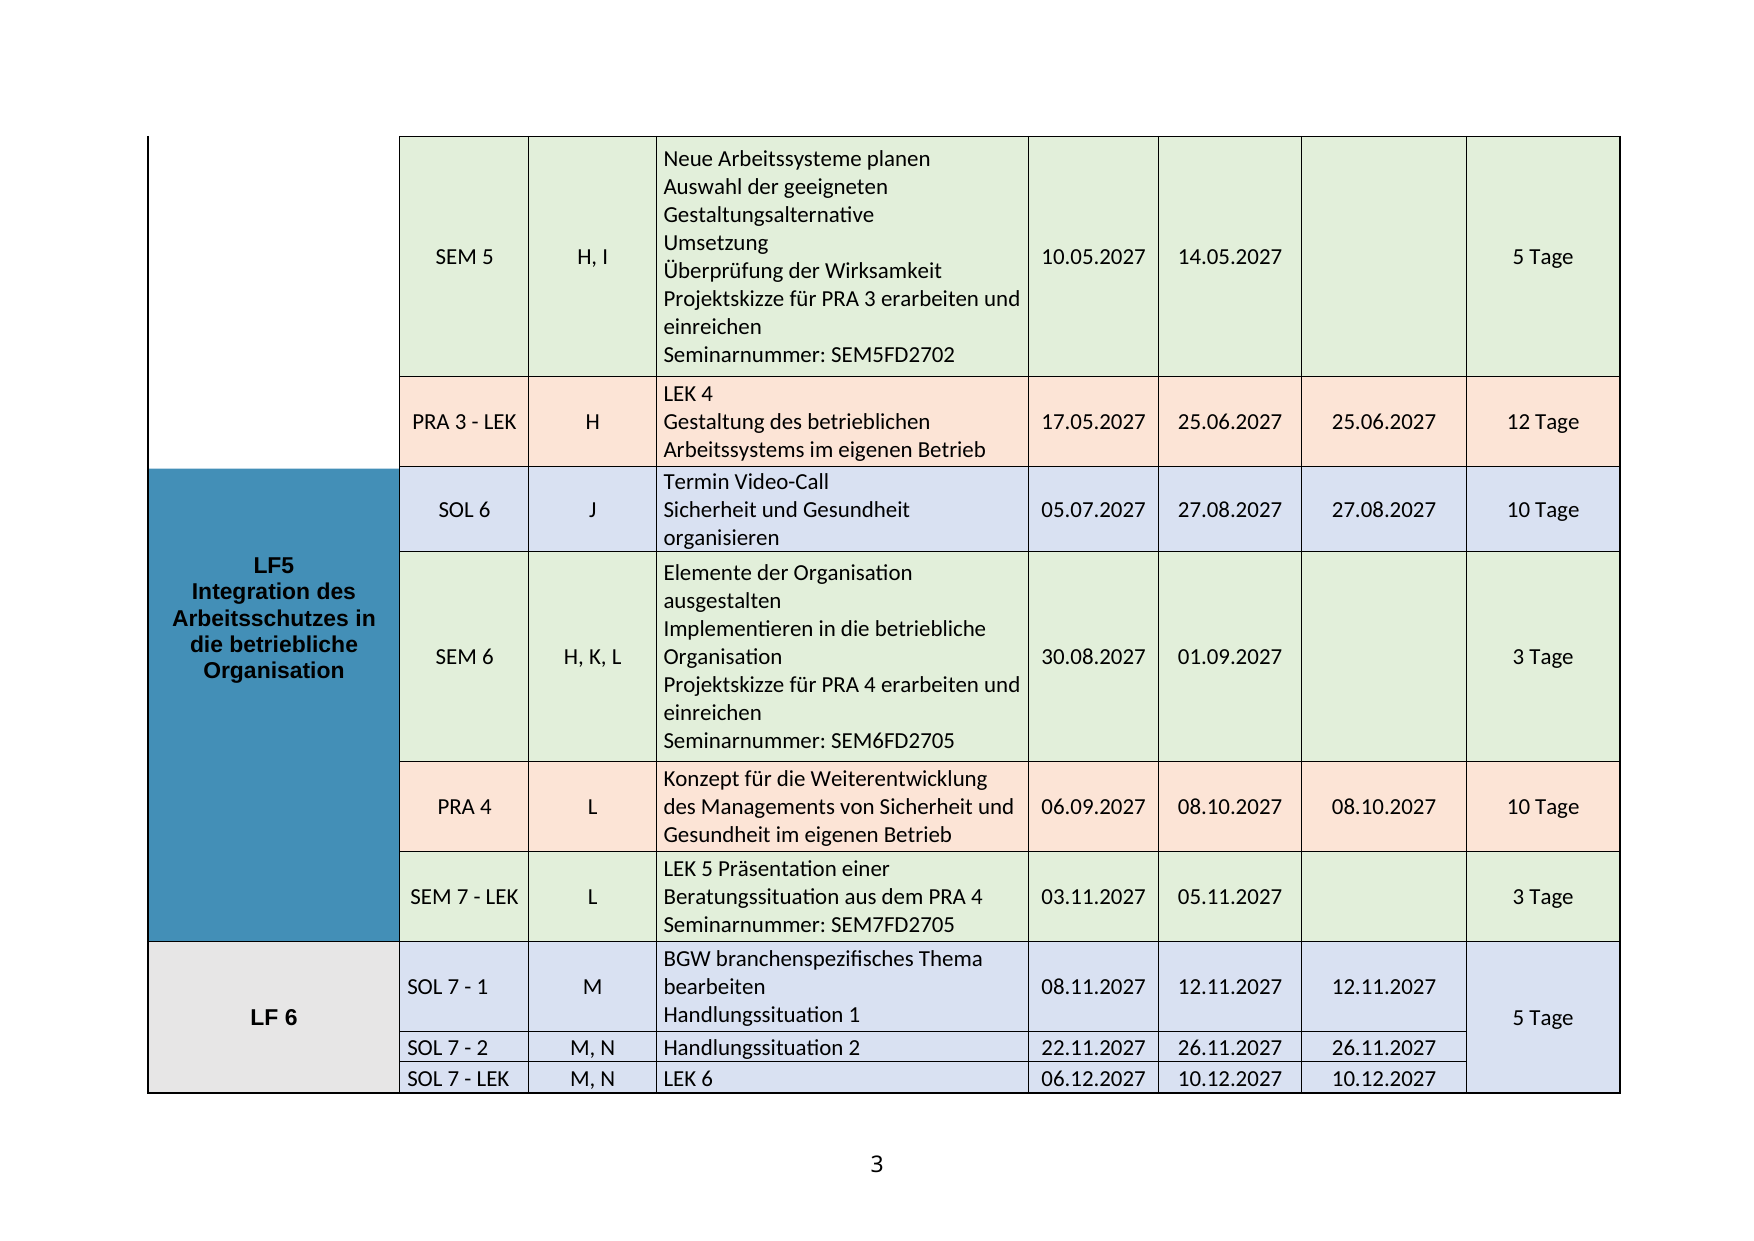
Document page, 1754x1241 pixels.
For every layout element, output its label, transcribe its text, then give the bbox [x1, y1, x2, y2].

table_cell 27.08.2027 [1159, 467, 1301, 551]
table_cell 10 Tage [1467, 467, 1619, 551]
table_cell 10.05.2027 [1029, 137, 1158, 376]
table_cell LEK 6 [657, 1062, 1028, 1092]
table_cell SEM 6 [400, 552, 528, 761]
table_cell 10.12.2027 [1159, 1062, 1301, 1092]
table_cell SOL 7 - 2 [400, 1032, 528, 1061]
table_cell H, K, L [529, 552, 656, 761]
table_cell 3 Tage [1467, 552, 1619, 761]
table_cell 10 Tage [1467, 762, 1619, 851]
table_cell 22.11.2027 [1029, 1032, 1158, 1061]
table_cell 03.11.2027 [1029, 852, 1158, 941]
table_cell 08.10.2027 [1159, 762, 1301, 851]
table_cell 17.05.2027 [1029, 377, 1158, 466]
table_cell [149, 466, 399, 551]
table_cell SEM 5 [400, 137, 528, 376]
table_cell SOL 6 [400, 467, 528, 551]
table_cell 25.06.2027 [1159, 377, 1301, 466]
table_cell J [529, 467, 656, 551]
table_cell L [529, 852, 656, 941]
table_cell SOL 7 - LEK [400, 1062, 528, 1092]
table_cell 08.11.2027 [1029, 942, 1158, 1031]
table_cell 10.12.2027 [1302, 1062, 1466, 1092]
table_cell 12.11.2027 [1159, 942, 1301, 1031]
table_cell 25.06.2027 [1302, 377, 1466, 466]
table_cell 3 Tage [1467, 852, 1619, 941]
table_cell BGW branchenspezifisches Thema bearbeiten Handlungssituation 1 [657, 942, 1028, 1031]
table_cell M [529, 942, 656, 1031]
table_cell Konzept für die Weiterentwicklung des Managements von Sicherheit und Gesundheit im eigenen Betrieb [657, 762, 1028, 851]
table_cell H, I [529, 137, 656, 376]
table_cell [1302, 552, 1466, 761]
table_cell Neue Arbeitssysteme planen Auswahl der geeigneten Gestaltungsalternative Umsetzung Überprüfung der Wirksamkeit Projektskizze für PRA 3 erarbeiten und einreichen Seminarnummer: SEM5FD2702 [657, 137, 1028, 376]
table_cell M, N [529, 1032, 656, 1061]
table_cell Handlungssituation 2 [657, 1032, 1028, 1061]
table_cell 5 Tage [1467, 137, 1619, 376]
table_cell 26.11.2027 [1302, 1032, 1466, 1061]
table_cell 14.05.2027 [1159, 137, 1301, 376]
table_cell 01.09.2027 [1159, 552, 1301, 761]
table_cell PRA 4 [400, 762, 528, 851]
table_cell 05.11.2027 [1159, 852, 1301, 941]
table_cell Elemente der Organisation ausgestalten Implementieren in die betriebliche Organisation Projektskizze für PRA 4 erarbeiten und einreichen Seminarnummer: SEM6FD2705 [657, 552, 1028, 761]
table_cell LF 6 [149, 942, 399, 1092]
table_cell 08.10.2027 [1302, 762, 1466, 851]
table_cell 06.12.2027 [1029, 1062, 1158, 1092]
table_cell L [529, 762, 656, 851]
table_cell SOL 7 - 1 [400, 942, 528, 1031]
table_cell 27.08.2027 [1302, 467, 1466, 551]
table_cell LEK 5 Präsentation einer Beratungssituation aus dem PRA 4 Seminarnummer: SEM7FD2705 [657, 852, 1028, 941]
table_cell 05.07.2027 [1029, 467, 1158, 551]
table_cell LF5 Integration des Arbeitsschutzes in die betriebliche Organisation [149, 551, 399, 941]
table_cell M, N [529, 1062, 656, 1092]
table_cell 5 Tage [1467, 942, 1619, 1092]
table_cell [1302, 852, 1466, 941]
table_cell 26.11.2027 [1159, 1032, 1301, 1061]
table_cell H [529, 377, 656, 466]
table_cell 12.11.2027 [1302, 942, 1466, 1031]
table_cell Termin Video-Call Sicherheit und Gesundheit organisieren [657, 467, 1028, 551]
table_cell PRA 3 - LEK [400, 377, 528, 466]
table_cell 30.08.2027 [1029, 552, 1158, 761]
table_cell [1302, 137, 1466, 376]
table_cell SEM 7 - LEK [400, 852, 528, 941]
table_cell 06.09.2027 [1029, 762, 1158, 851]
table_cell 12 Tage [1467, 377, 1619, 466]
table_cell LEK 4 Gestaltung des betrieblichen Arbeitssystems im eigenen Betrieb [657, 377, 1028, 466]
